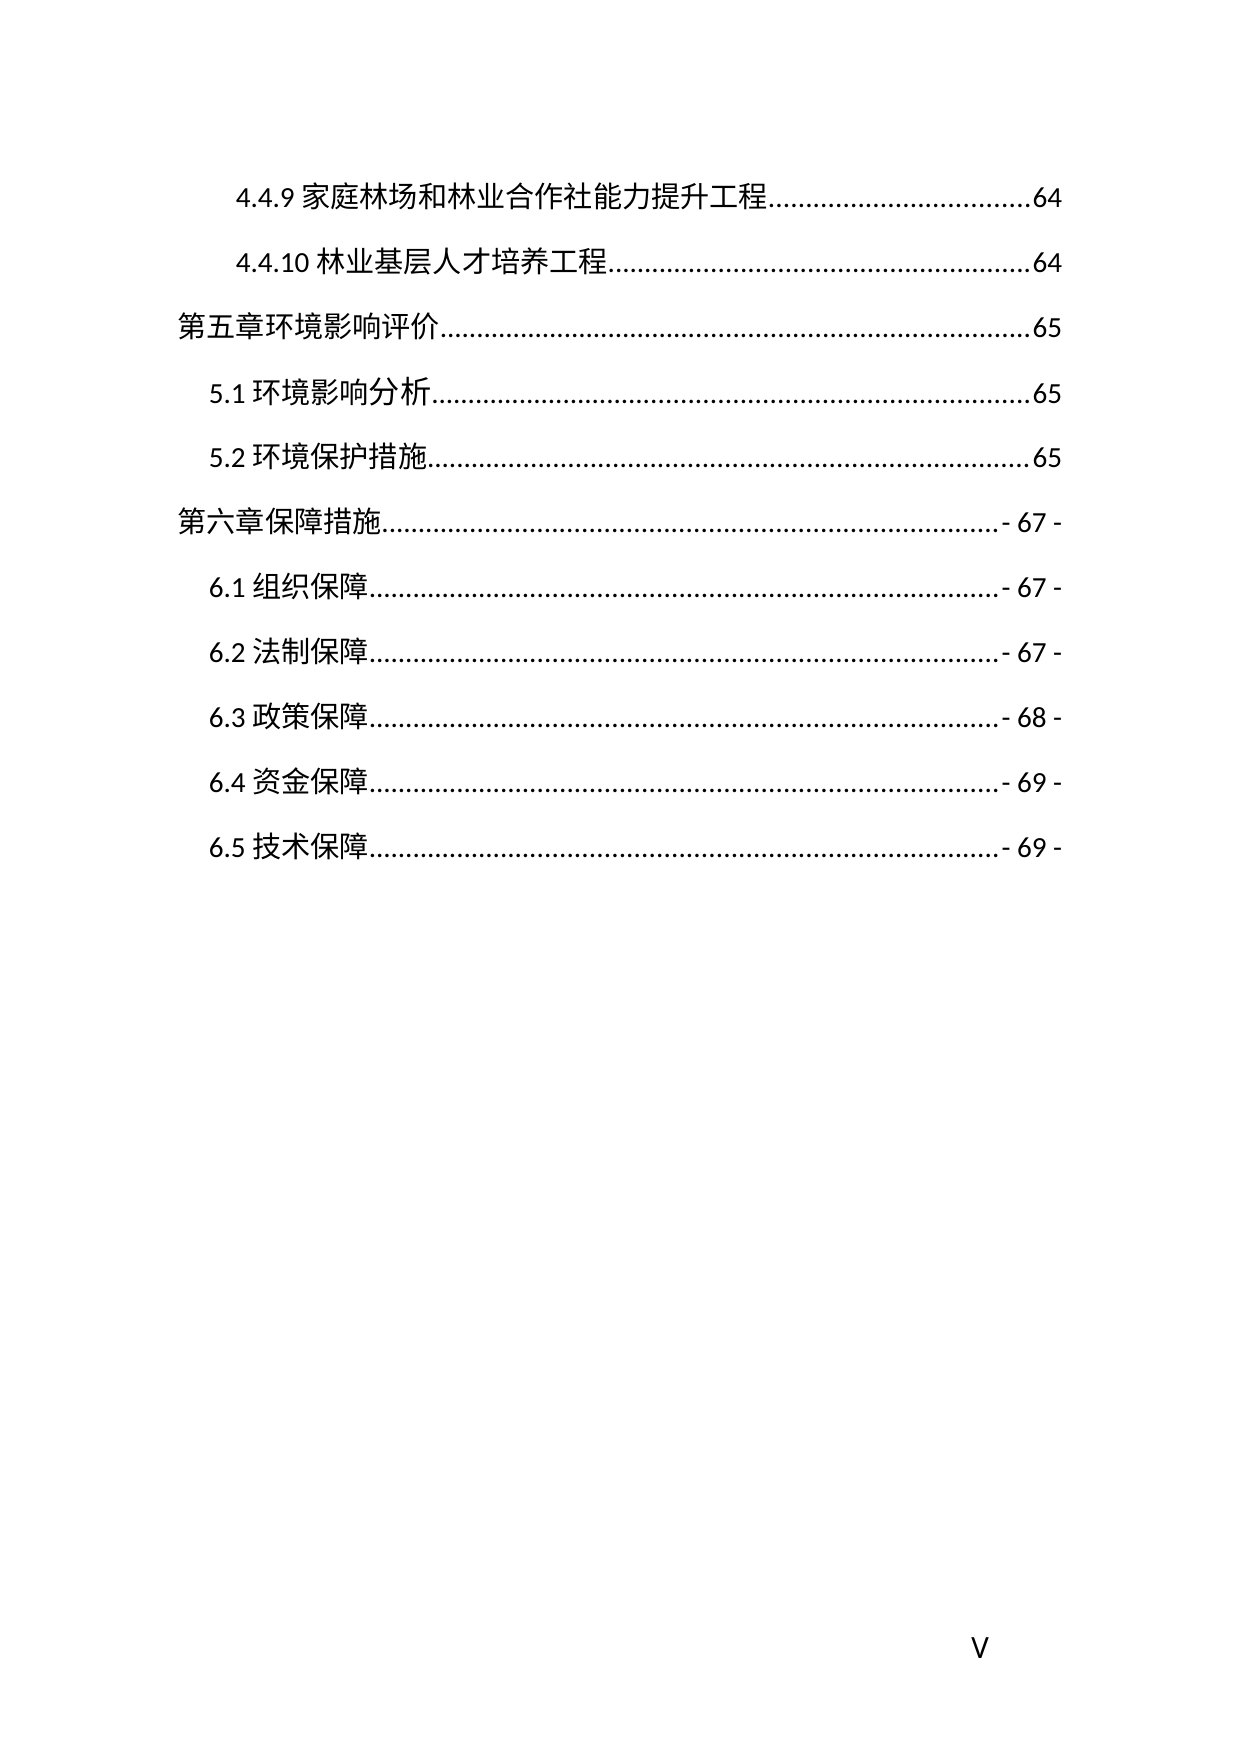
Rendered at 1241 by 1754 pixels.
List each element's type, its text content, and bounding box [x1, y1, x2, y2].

text 第六章保障措施 - 67 - [177, 487, 1063, 552]
text 4.4.10 林业基层人才培养工程 64 [177, 227, 1063, 292]
text 5.2 环境保护措施 65 [177, 422, 1063, 487]
text 6.1 组织保障 - 67 - [177, 552, 1063, 617]
text 4.4.9 家庭林场和林业合作社能力提升工程 64 [177, 162, 1063, 227]
text 第五章环境影响评价 65 [177, 292, 1063, 357]
text 5.1 环境影响分析 65 [177, 357, 1063, 422]
text 6.3 政策保障 - 68 - [177, 682, 1063, 747]
text 6.5 技术保障 - 69 - [177, 812, 1063, 877]
text 6.4 资金保障 - 69 - [177, 747, 1063, 812]
text 6.2 法制保障 - 67 - [177, 617, 1063, 682]
